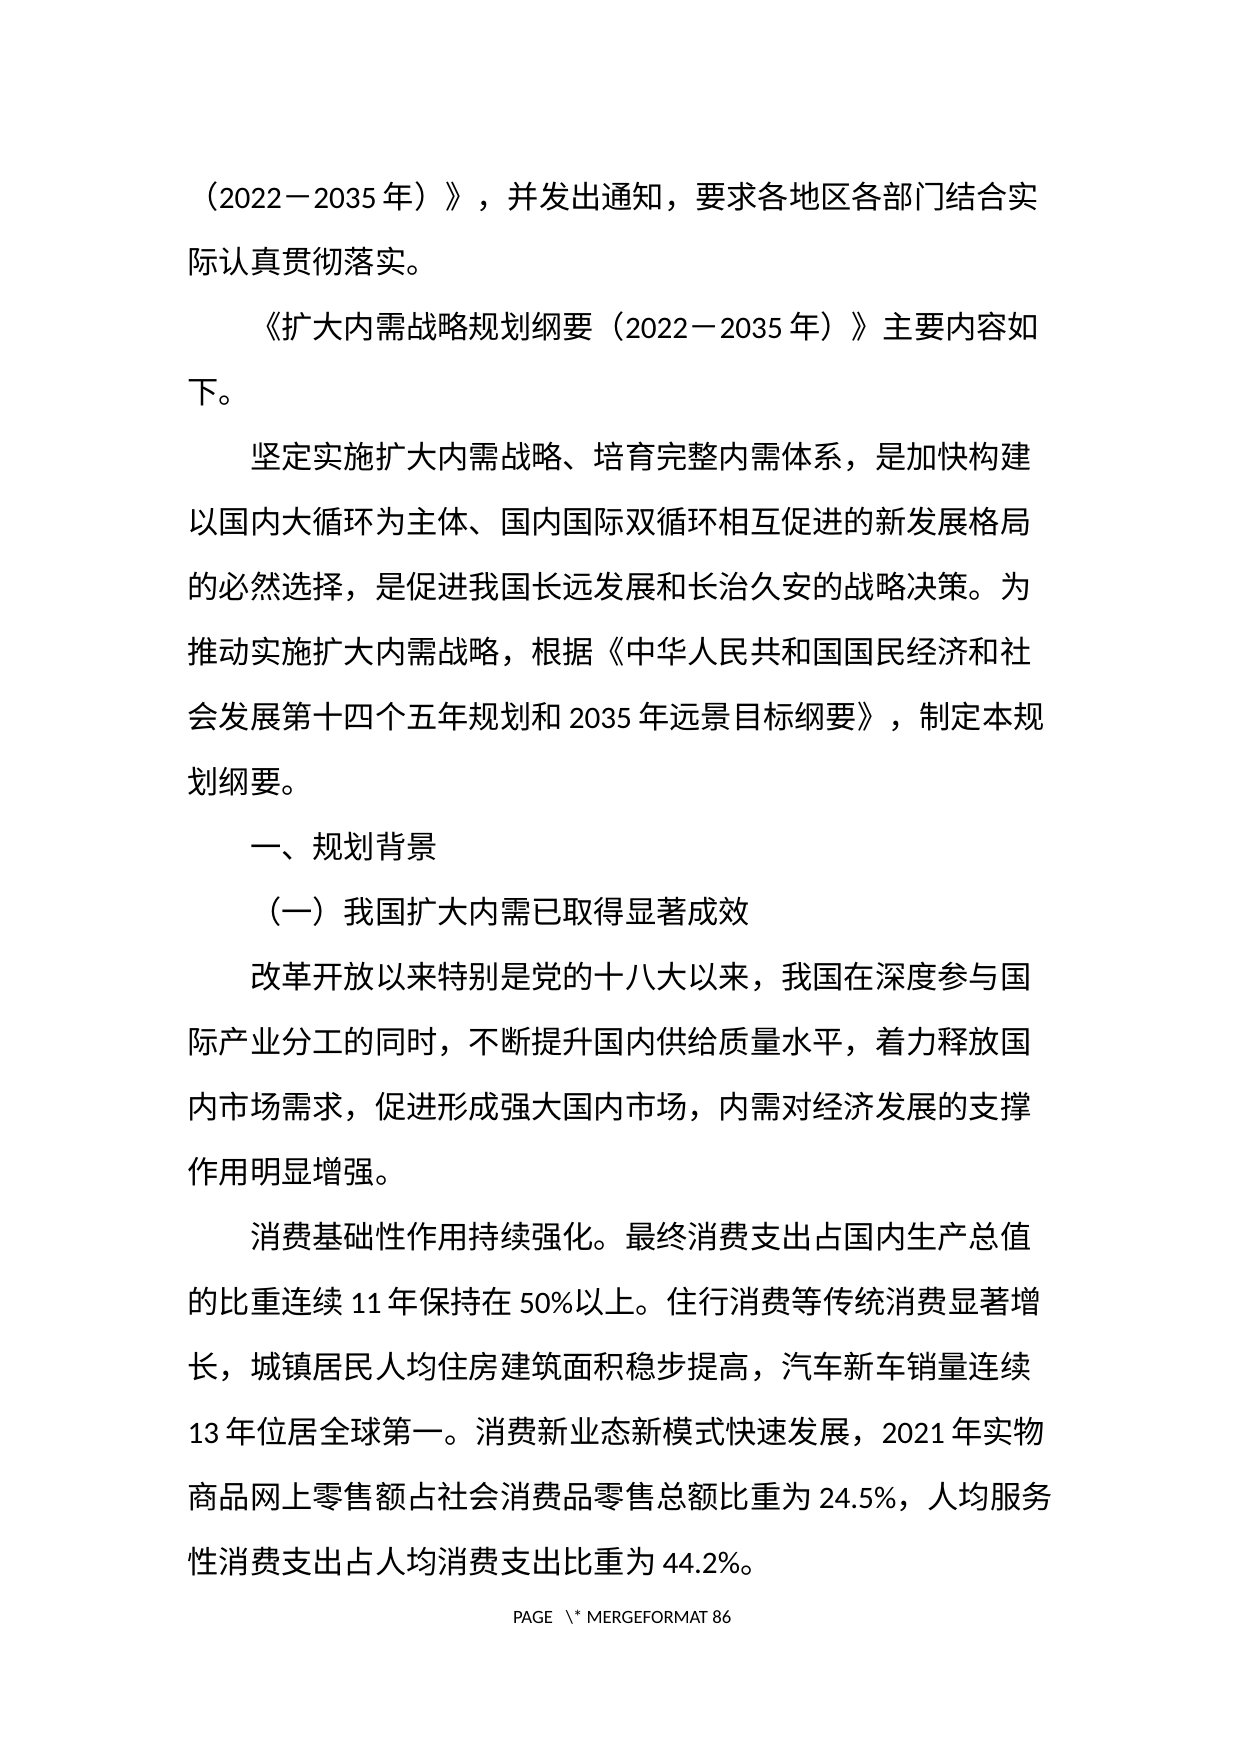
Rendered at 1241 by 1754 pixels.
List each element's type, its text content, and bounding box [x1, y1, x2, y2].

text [187, 162, 1053, 292]
text 一、规划背景 [187, 812, 1053, 877]
text 坚定实施扩大内需战略、培育完整内需体系，是加快构建以国内大循环为主体、国内国际双循环相互促进的新发展格局的必然选择，是促进我国长远发展和长治久安的战略决策。为推动实施扩大内需战略，根据《中华人民共和国国民经济和社会发展第十四个五年规划和2035年远景目标纲要》，制定本规划纲要。 [187, 422, 1053, 812]
text （一）我国扩大内需已取得显著成效 [187, 877, 1053, 942]
text 消费基础性作用持续强化。最终消费支出占国内生产总值的比重连续11年保持在50%以上。住行消费等传统消费显著增长，城镇居民人均住房建筑面积稳步提高，汽车新车销量连续13年位居全球第一。消费新业态新模式快速发展，2021年实物商品网上零售额占社会消费品零售总额比重为24.5%，人均服务性消费支出占人均消费支出比重为44.2%。 [187, 1202, 1053, 1592]
text 《扩大内需战略规划纲要（2022－2035年）》主要内容如下。 [187, 292, 1053, 422]
text 改革开放以来特别是党的十八大以来，我国在深度参与国际产业分工的同时，不断提升国内供给质量水平，着力释放国内市场需求，促进形成强大国内市场，内需对经济发展的支撑作用明显增强。 [187, 942, 1053, 1202]
